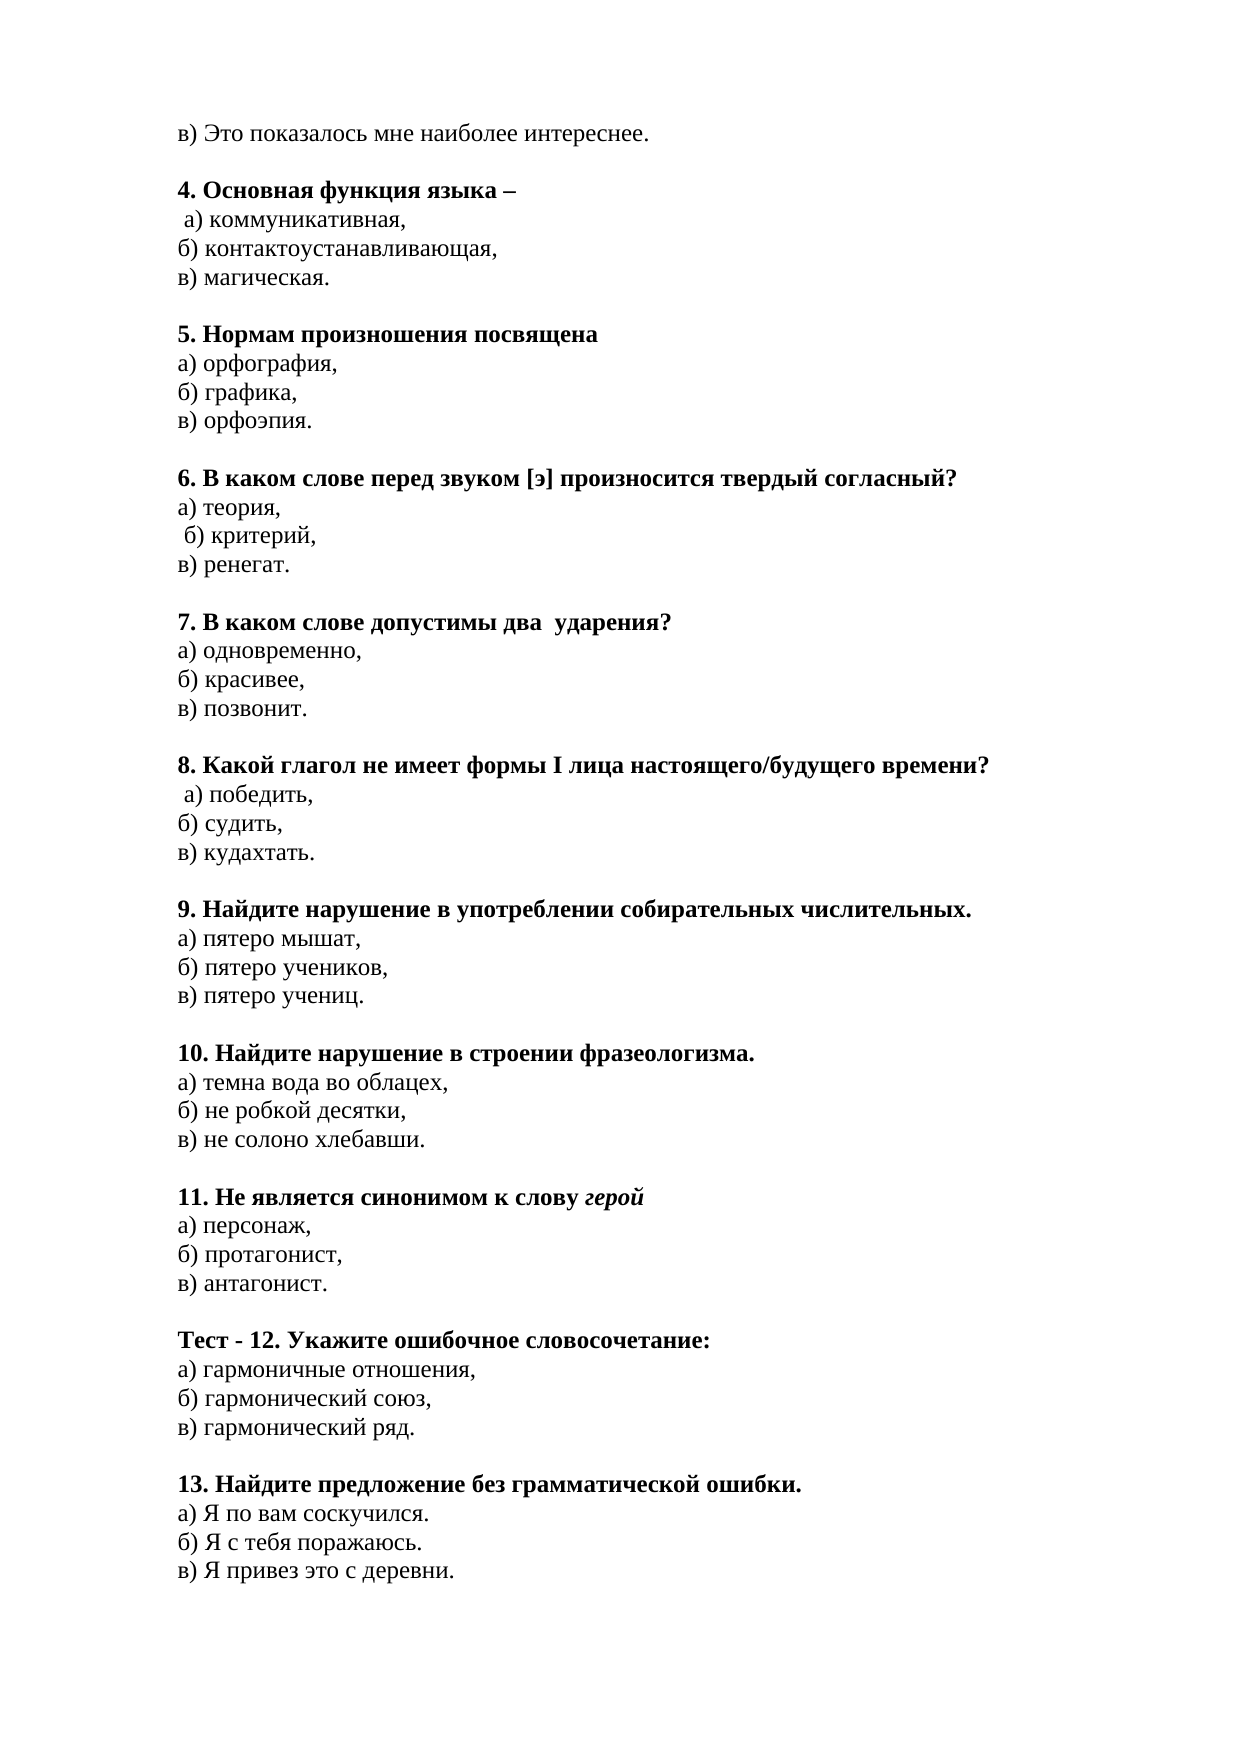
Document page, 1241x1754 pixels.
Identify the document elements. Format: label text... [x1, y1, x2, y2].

text Тест - 12. Укажите ошибочное словосочетание: [177, 1326, 1152, 1354]
text а) победить, [177, 779, 1152, 808]
text а) гармоничные отношения, [177, 1354, 1152, 1383]
text б) контактоустанавливающая, [177, 233, 1152, 262]
text б) графика, [177, 377, 1152, 406]
text 6. В каком слове перед звуком [э] произносится твердый согласный? [177, 463, 1152, 492]
text а) пятеро мышат, [177, 923, 1152, 952]
text 4. Основная функция языка – [177, 176, 1152, 204]
text 11. Не является синонимом к слову герой [177, 1182, 1152, 1211]
text в) кудахтать. [177, 837, 1152, 866]
text б) пятеро учеников, [177, 952, 1152, 981]
text а) темна вода во облацех, [177, 1067, 1152, 1096]
text а) одновременно, [177, 636, 1152, 664]
text б) гармонический союз, [177, 1383, 1152, 1412]
text в) пятеро учениц. [177, 981, 1152, 1009]
text в) гармонический ряд. [177, 1412, 1152, 1441]
text а) орфография, [177, 348, 1152, 377]
text в) позвонит. [177, 693, 1152, 722]
text а) теория, [177, 492, 1152, 521]
text 5. Нормам произношения посвящена [177, 319, 1152, 348]
text в) ренегат. [177, 549, 1152, 578]
text 7. В каком слове допустимы два ударения? [177, 607, 1152, 636]
text б) судить, [177, 808, 1152, 837]
text б) протагонист, [177, 1239, 1152, 1268]
text б) не робкой десятки, [177, 1096, 1152, 1124]
text б) красивее, [177, 664, 1152, 693]
text в) орфоэпия. [177, 406, 1152, 434]
text 8. Какой глагол не имеет формы I лица настоящего/будущего времени? [177, 751, 1152, 779]
text 10. Найдите нарушение в строении фразеологизма. [177, 1038, 1152, 1067]
text в) антагонист. [177, 1268, 1152, 1297]
text б) Я с тебя поражаюсь. [177, 1527, 1152, 1556]
text в) Я привез это с деревни. [177, 1556, 1152, 1584]
text в) магическая. [177, 262, 1152, 291]
text а) персонаж, [177, 1211, 1152, 1239]
text в) не солоно хлебавши. [177, 1124, 1152, 1153]
text а) Я по вам соскучился. [177, 1498, 1152, 1527]
text 9. Найдите нарушение в употреблении собирательных числительных. [177, 894, 1152, 923]
text б) критерий, [177, 521, 1152, 549]
text 13. Найдите предложение без грамматической ошибки. [177, 1469, 1152, 1498]
text в) Это показалось мне наиболее интереснее. [177, 118, 1152, 147]
text а) коммуникативная, [177, 204, 1152, 233]
